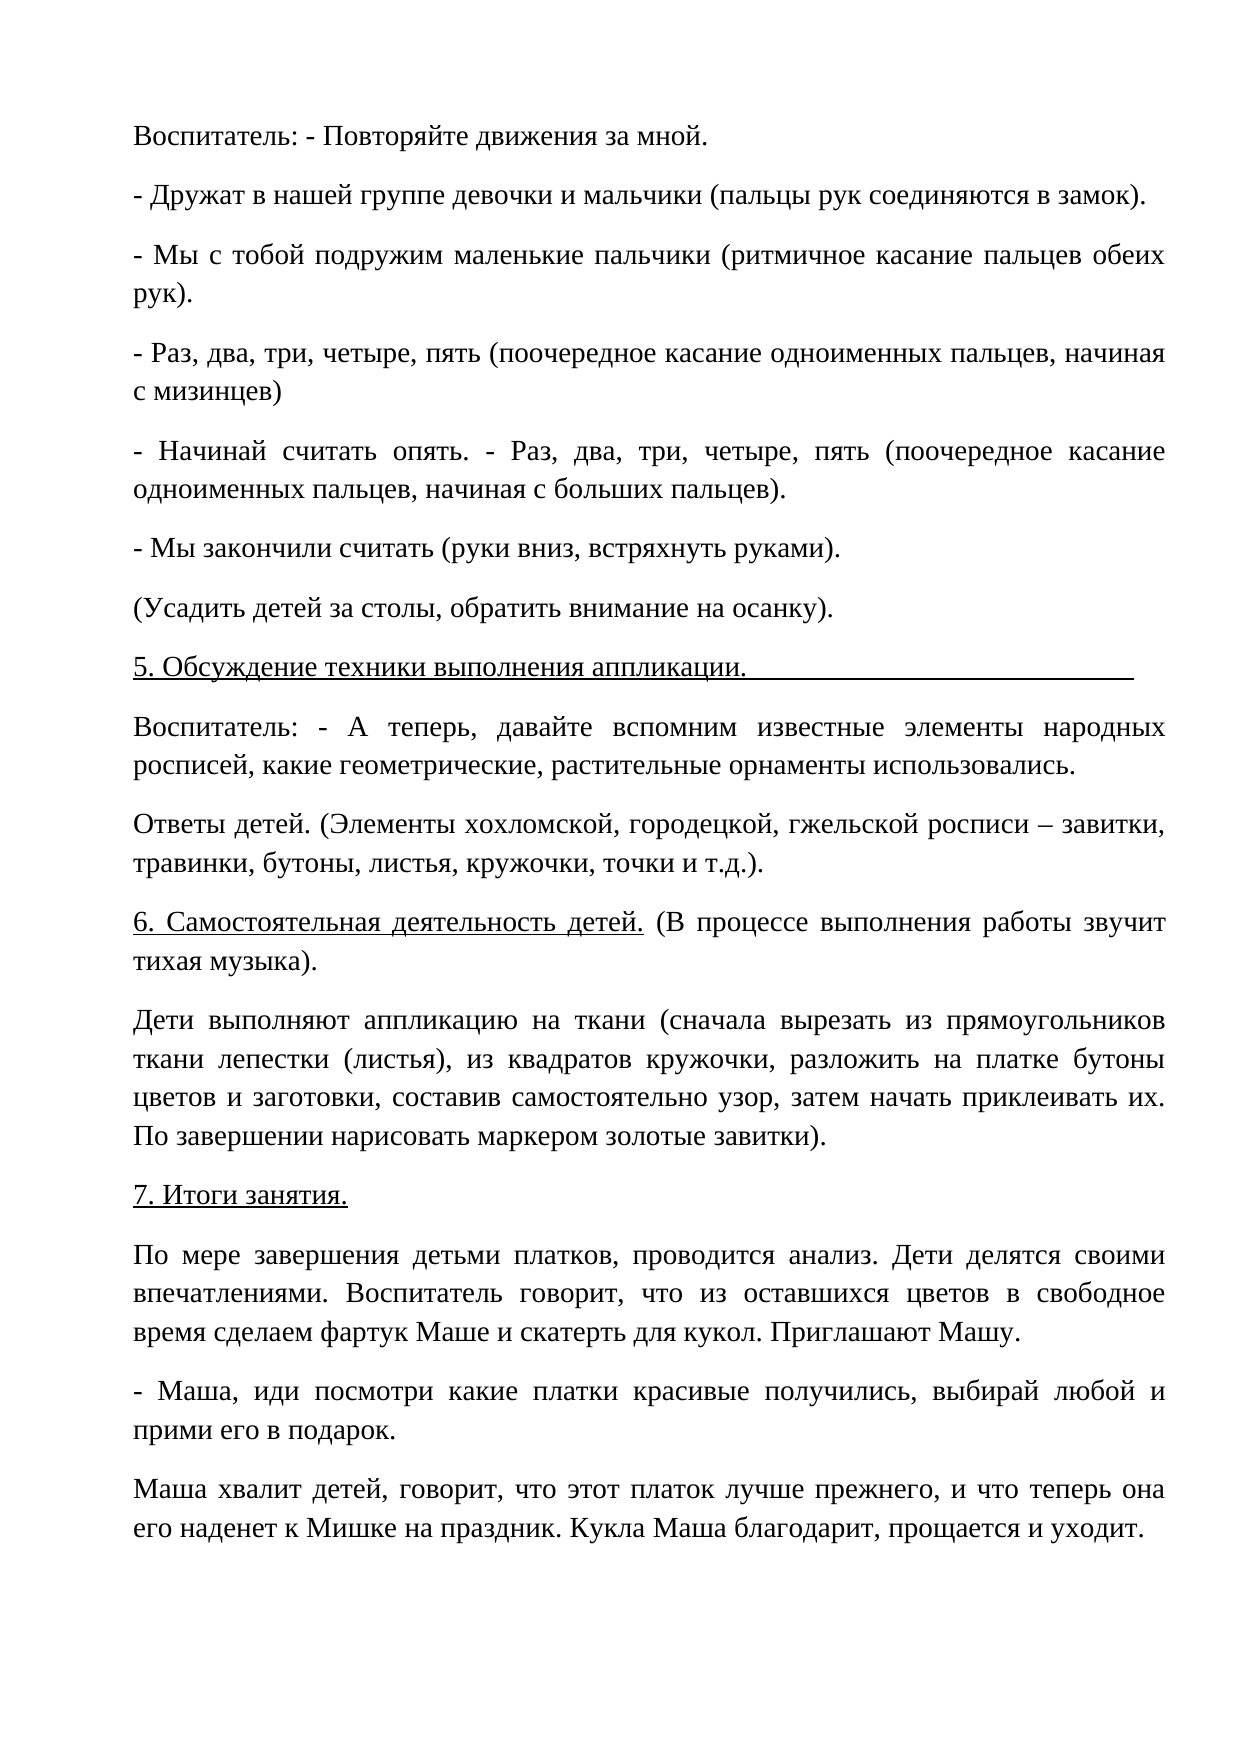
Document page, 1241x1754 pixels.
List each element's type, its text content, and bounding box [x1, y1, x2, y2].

text Воспитатель: - Повторяйте движения за мной. [133, 118, 1167, 152]
text - Дружат в нашей группе девочки и мальчики (пальцы рук соединяются в замок). [133, 177, 1167, 211]
text 6. Самостоятельная деятельность детей. (В процессе выполнения работы звучит тихая музыка). [133, 904, 1167, 977]
text - Начинай считать опять. - Раз, два, три, четыре, пять (поочередное касание одноименных пальцев, начиная с больших пальцев). [133, 433, 1167, 505]
text - Мы с тобой подружим маленькие пальчики (ритмичное касание пальцев обеих рук). [133, 237, 1167, 309]
text (Усадить детей за столы, обратить внимание на осанку). [133, 590, 1167, 623]
text По мере завершения детьми платков, проводится анализ. Дети делятся своими впечатлениями. Воспитатель говорит, что из оставшихся цветов в свободное время сделаем фартук Маше и скатерть для кукол. Приглашают Машу. [133, 1237, 1167, 1347]
text Маша хвалит детей, говорит, что этот платок лучше прежнего, и что теперь она его наденет к Мишке на праздник. Кукла Маша благодарит, прощается и уходит. [133, 1471, 1167, 1543]
text - Маша, иди посмотри какие платки красивые получились, выбирай любой и прими его в подарок. [133, 1373, 1167, 1445]
text Дети выполняют аппликацию на ткани (сначала вырезать из прямоугольников ткани лепестки (листья), из квадратов кружочки, разложить на платке бутоны цветов и заготовки, составив самостоятельно узор, затем начать приклеивать их. По завершении нарисовать маркером золотые завитки). [133, 1002, 1167, 1152]
text 7. Итоги занятия. [133, 1177, 1167, 1211]
text Воспитатель: - А теперь, давайте вспомним известные элементы народных росписей, какие геометрические, растительные орнаменты использовались. [133, 709, 1167, 781]
text 5. Обсуждение техники выполнения аппликации. [133, 649, 1167, 683]
text - Мы закончили считать (руки вниз, встряхнуть руками). [133, 531, 1167, 564]
text - Раз, два, три, четыре, пять (поочередное касание одноименных пальцев, начиная с мизинцев) [133, 335, 1167, 407]
text Ответы детей. (Элементы хохломской, городецкой, гжельской росписи – завитки, травинки, бутоны, листья, кружочки, точки и т.д.). [133, 807, 1167, 879]
